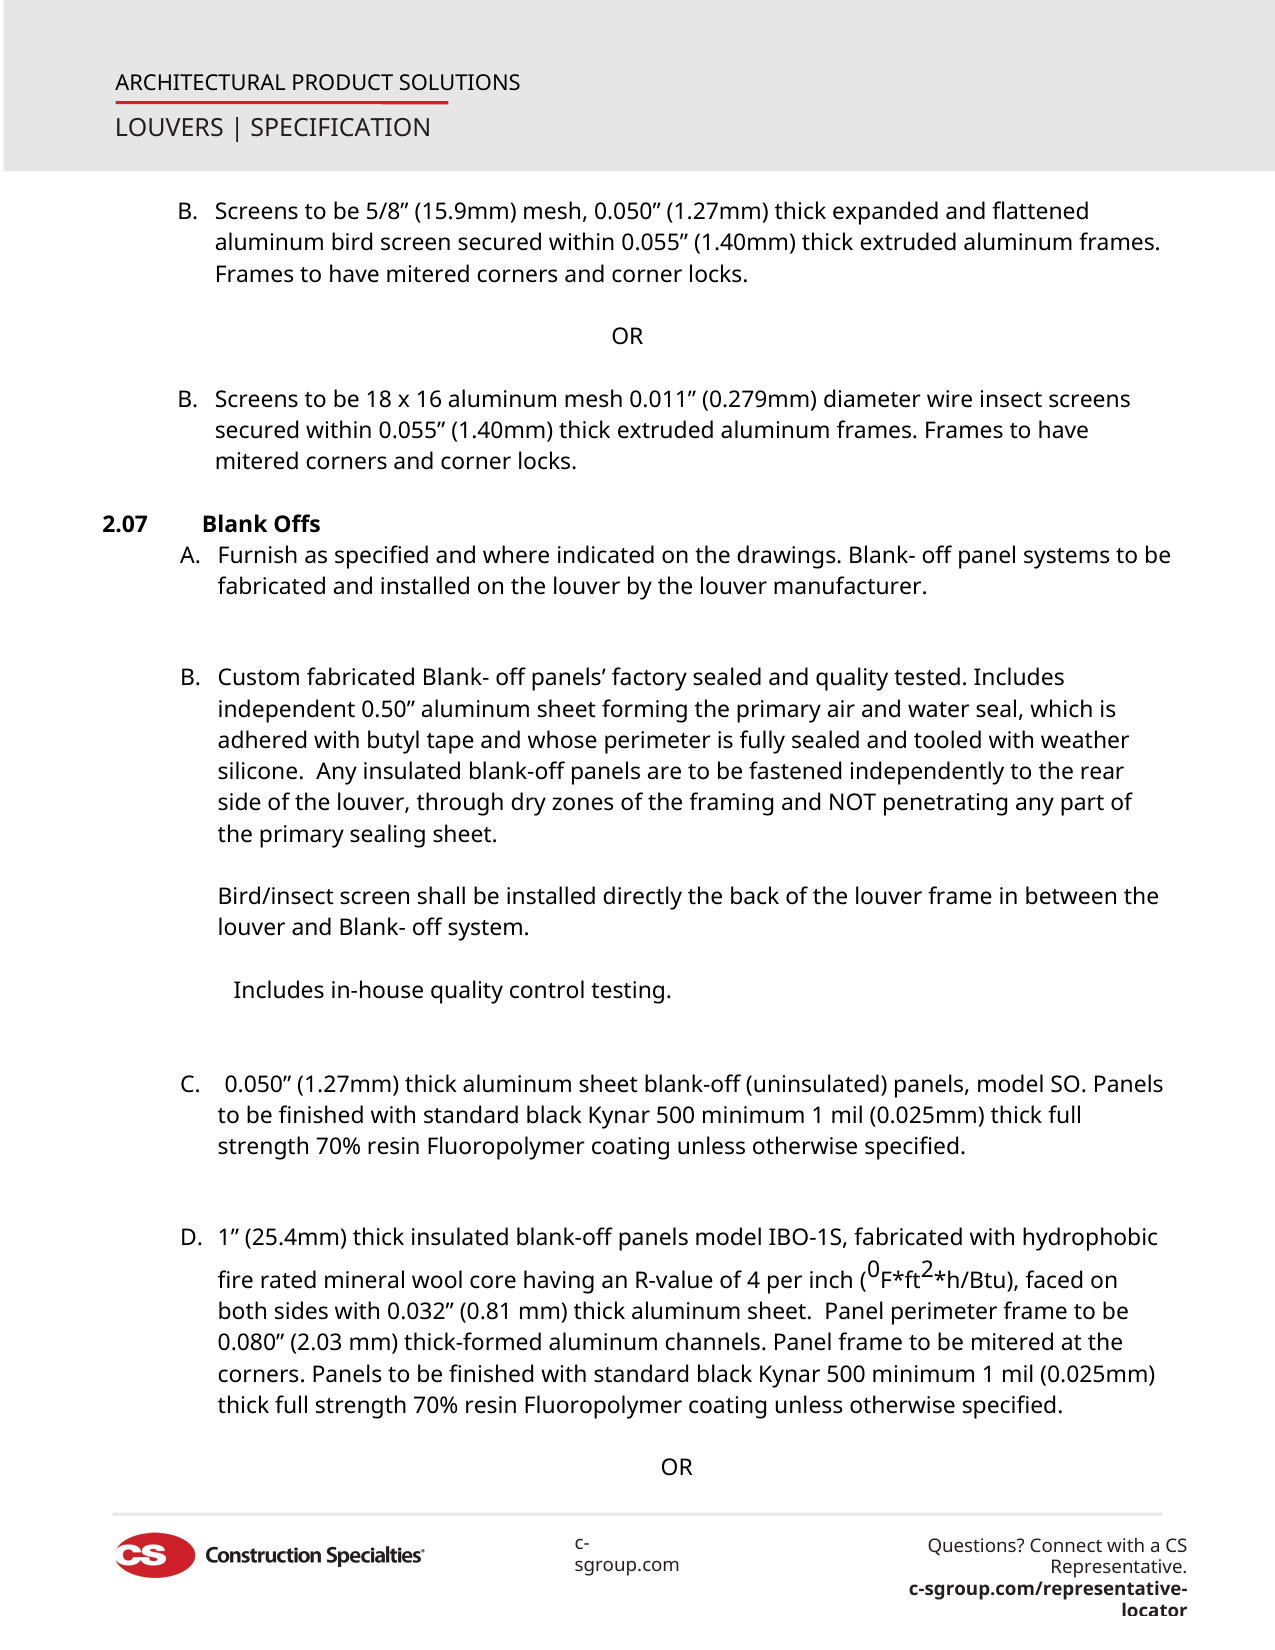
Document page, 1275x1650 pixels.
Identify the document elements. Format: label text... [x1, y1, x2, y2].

list Blank Offs [102, 507, 1173, 539]
list Custom fabricated Blank- off panels’ factory sealed and quality tested. Includes independent 0.50” aluminum sheet forming the primary air and water seal, which is adhered with butyl tape and whose perimeter is fully sealed and tooled with weather silicone. Any insulated blank-off panels are to be fastened independently to the rear side of the louver, through dry zones of the framing and NOT penetrating any part of the primary sealing sheet. [180, 661, 1173, 849]
text C. 0.050” (1.27mm) thick aluminum sheet blank-off (uninsulated) panels, model SO. Panels to be finished with standard black Kynar 500 minimum 1 mil (0.025mm) thick full strength 70% resin Fluoropolymer coating unless otherwise specified. [180, 1067, 1173, 1161]
list Furnish as specified and where indicated on the drawings. Blank- off panel systems to be fabricated and installed on the louver by the louver manufacturer. [180, 539, 1173, 601]
text OR [180, 1451, 1173, 1482]
list Bird/insect screen shall be installed directly the back of the louver frame in between the louver and Blank- off system. [217, 880, 1173, 942]
text OR [158, 320, 1173, 351]
list Screens to be 18 x 16 aluminum mesh 0.011” (0.279mm) diameter wire insect screens secured within 0.055” (1.40mm) thick extruded aluminum frames. Frames to have mitered corners and corner locks. [177, 382, 1173, 476]
list Includes in-house quality control testing. [180, 974, 1173, 1005]
list Screens to be 5/8” (15.9mm) mesh, 0.050” (1.27mm) thick expanded and flattened aluminum bird screen secured within 0.055” (1.40mm) thick extruded aluminum frames. Frames to have mitered corners and corner locks. [177, 195, 1173, 289]
picture [115, 1532, 425, 1578]
list 1” (25.4mm) thick insulated blank-off panels model IBO-1S, fabricated with hydrophobic fire rated mineral wool core having an R-value of 4 per inch (0F*ft2*h/Btu), faced on both sides with 0.032” (0.81 mm) thick aluminum sheet. Panel perimeter frame to be 0.080” (2.03 mm) thick-formed aluminum channels. Panel frame to be mitered at the corners. Panels to be finished with standard black Kynar 500 minimum 1 mil (0.025mm) thick full strength 70% resin Fluoropolymer coating unless otherwise specified. [180, 1221, 1173, 1420]
